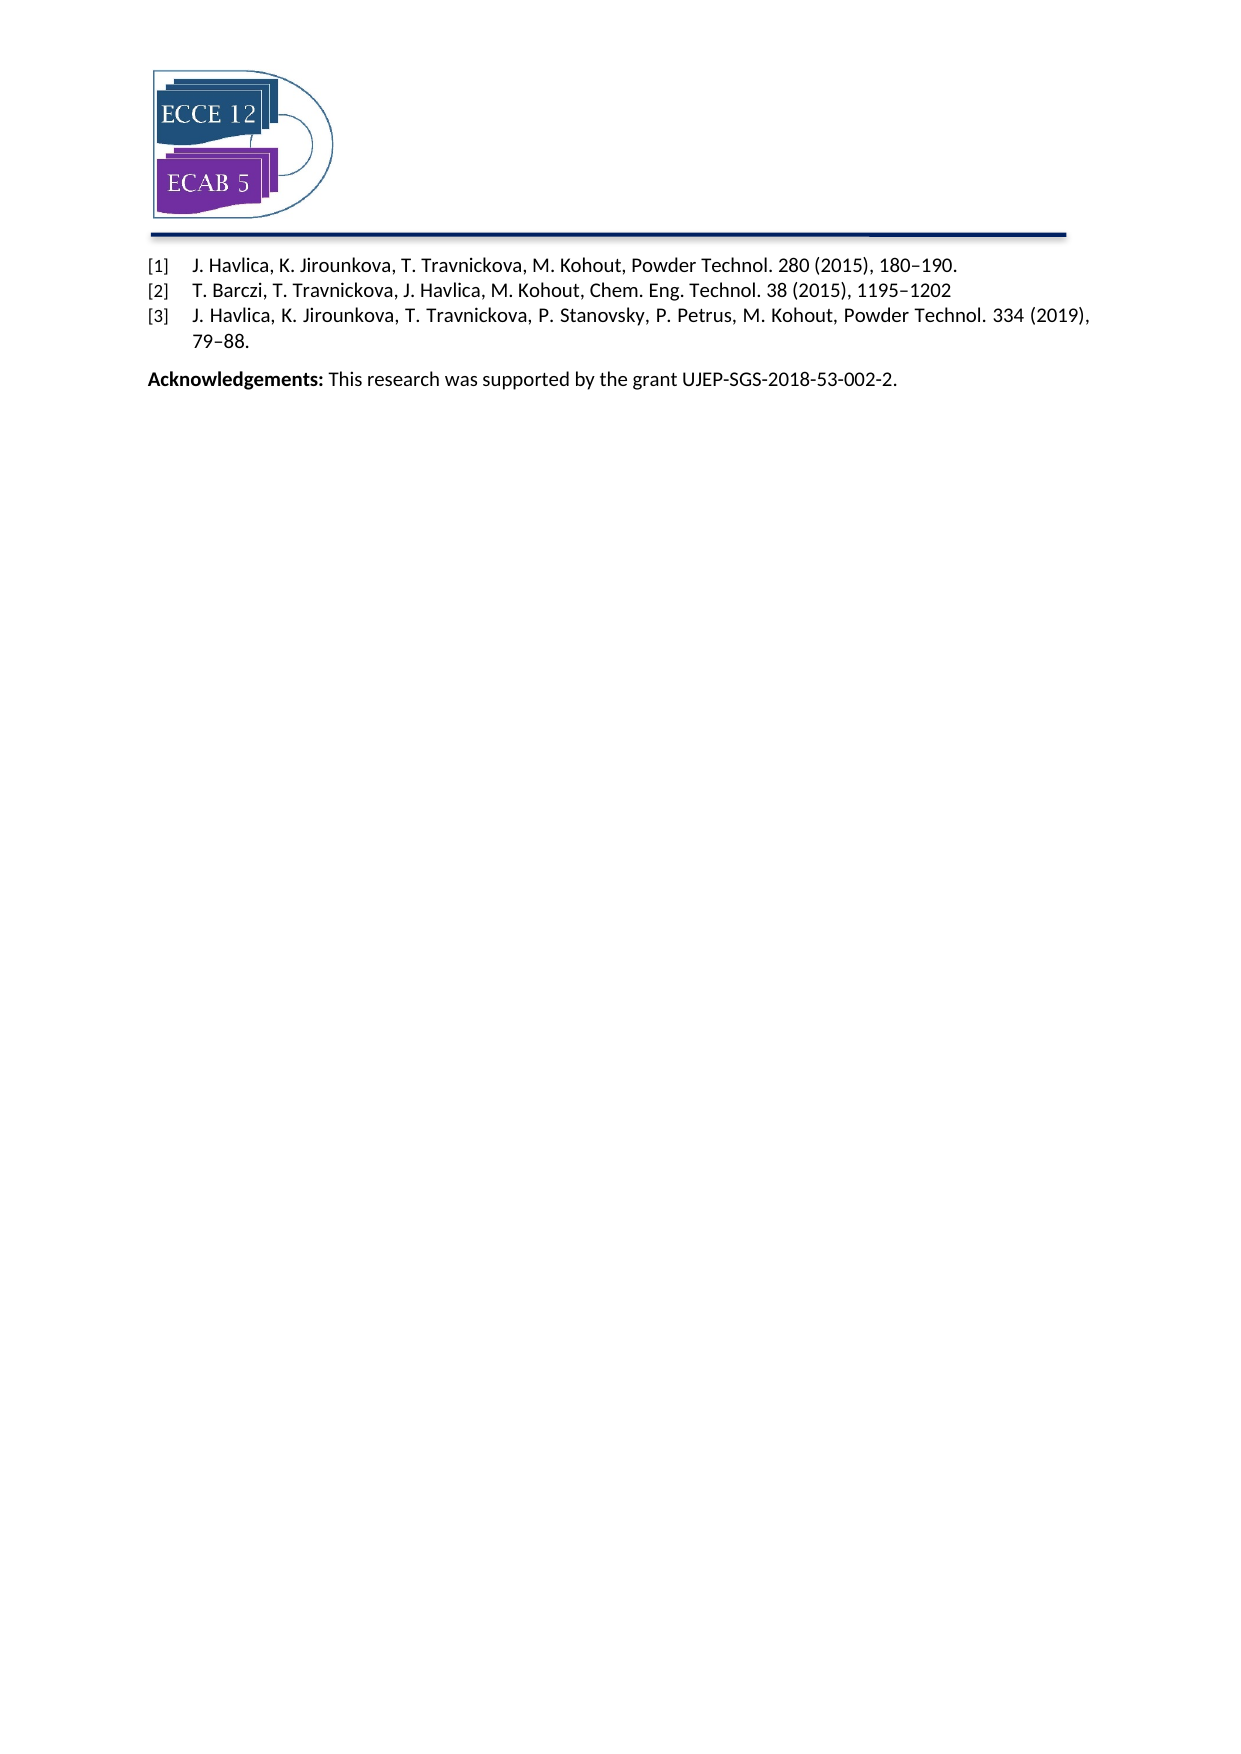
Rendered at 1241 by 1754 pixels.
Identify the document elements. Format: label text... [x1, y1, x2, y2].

list J. Havlica, K. Jirounkova, T. Travnickova, M. Kohout, Powder Technol. 280 (2015), 180–190. [148, 252, 1092, 277]
list J. Havlica, K. Jirounkova, T. Travnickova, P. Stanovsky, P. Petrus, M. Kohout, Powder Technol. 334 (2019), 79–88. [148, 303, 1092, 353]
picture [152, 69, 334, 219]
list T. Barczi, T. Travnickova, J. Havlica, M. Kohout, Chem. Eng. Technol. 38 (2015), 1195–1202 [148, 277, 1092, 303]
text Acknowledgements: This research was supported by the grant UJEP-SGS-2018-53-002-2. [148, 366, 1092, 391]
